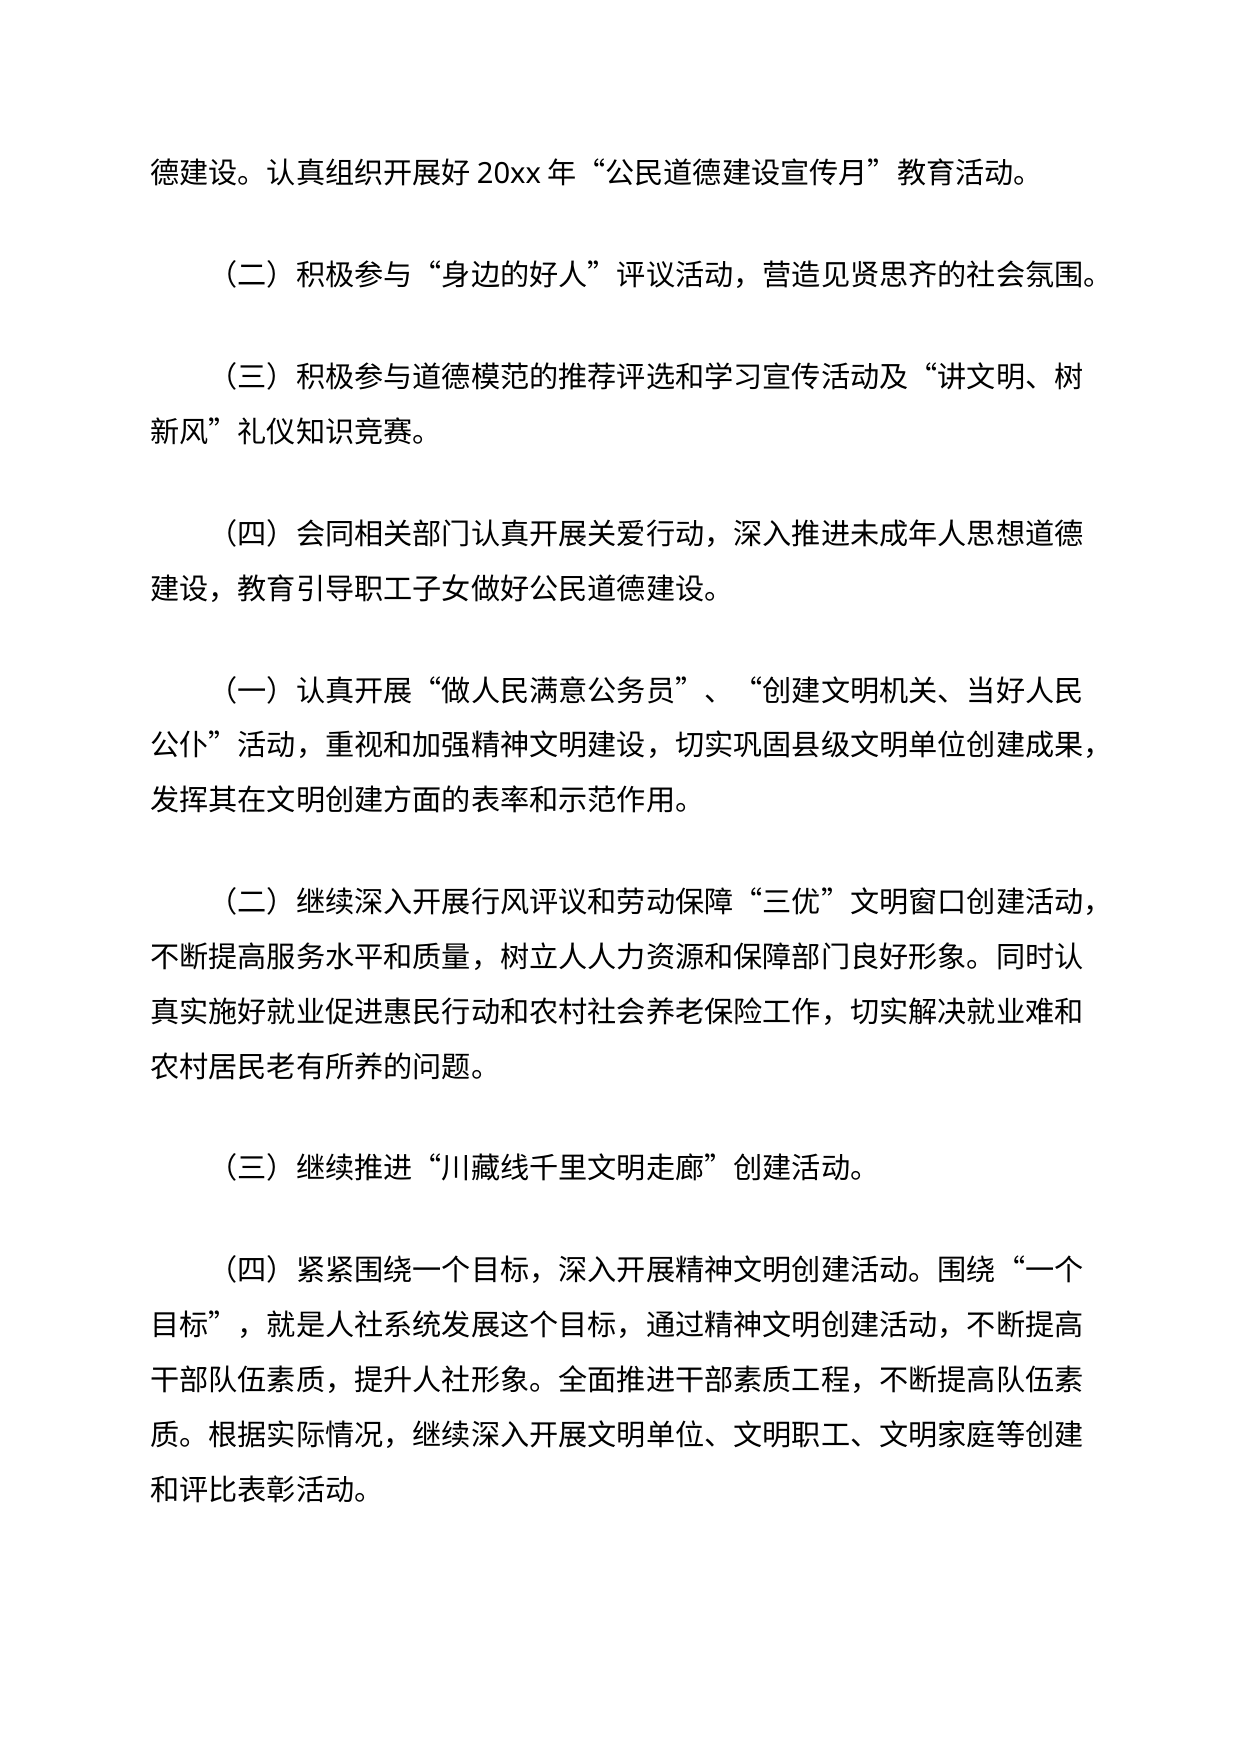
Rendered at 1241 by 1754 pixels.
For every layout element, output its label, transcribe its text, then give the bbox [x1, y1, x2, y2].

text （三）积极参与道德模范的推荐评选和学习宣传活动及“讲文明、树新风”礼仪知识竞赛。 [150, 354, 1090, 451]
text （四）会同相关部门认真开展关爱行动，深入推进未成年人思想道德建设，教育引导职工子女做好公民道德建设。 [150, 510, 1090, 608]
text （三）继续推进“川藏线千里文明走廊”创建活动。 [150, 1145, 1090, 1187]
text （二）积极参与“身边的好人”评议活动，营造见贤思齐的社会氛围。 [150, 252, 1090, 294]
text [150, 150, 1090, 192]
text （四）紧紧围绕一个目标，深入开展精神文明创建活动。围绕“一个目标”，就是人社系统发展这个目标，通过精神文明创建活动，不断提高干部队伍素质，提升人社形象。全面推进干部素质工程，不断提高队伍素质。根据实际情况，继续深入开展文明单位、文明职工、文明家庭等创建和评比表彰活动。 [150, 1247, 1090, 1509]
text （一）认真开展“做人民满意公务员”、“创建文明机关、当好人民公仆”活动，重视和加强精神文明建设，切实巩固县级文明单位创建成果，发挥其在文明创建方面的表率和示范作用。 [150, 667, 1090, 819]
text （二）继续深入开展行风评议和劳动保障“三优”文明窗口创建活动，不断提高服务水平和质量，树立人人力资源和保障部门良好形象。同时认真实施好就业促进惠民行动和农村社会养老保险工作，切实解决就业难和农村居民老有所养的问题。 [150, 879, 1090, 1086]
